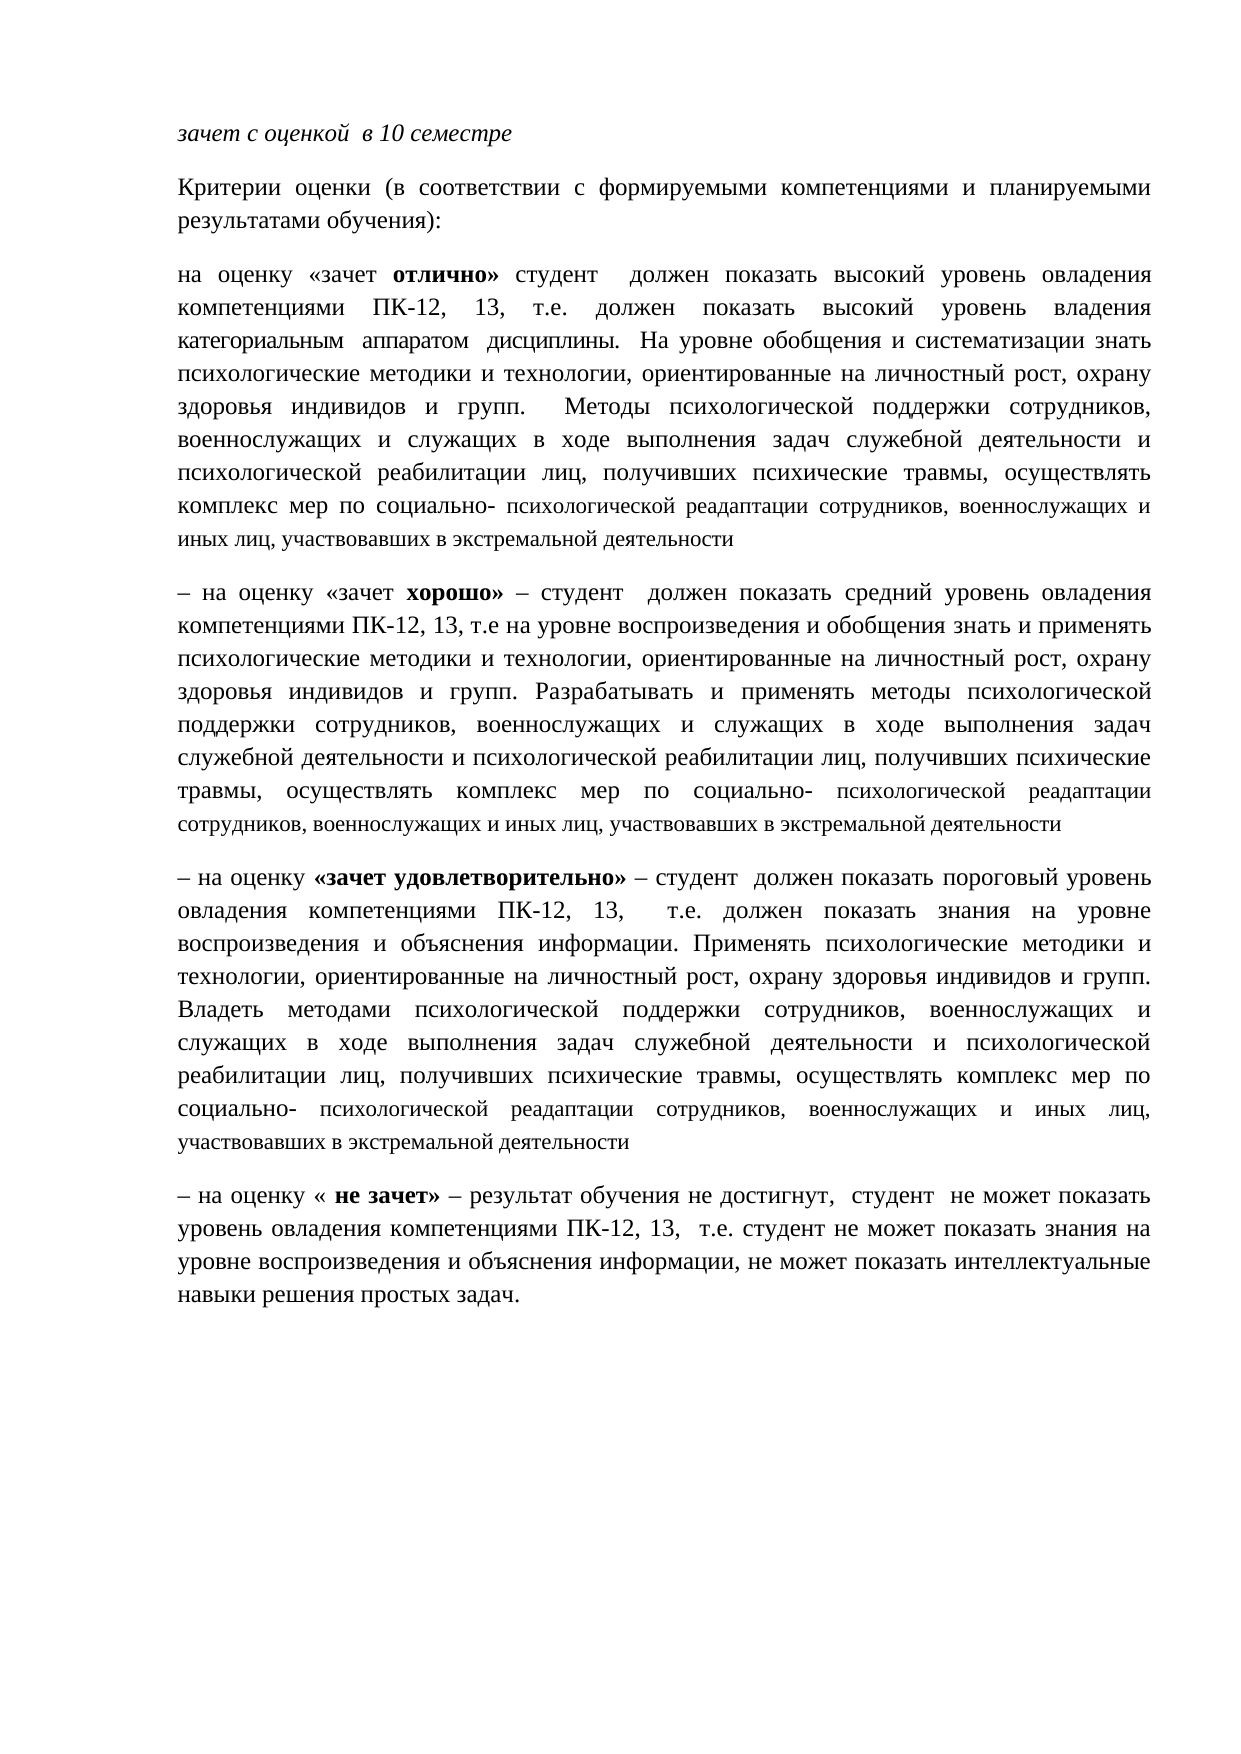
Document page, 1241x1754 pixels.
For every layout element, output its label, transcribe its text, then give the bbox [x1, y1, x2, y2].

text – на оценку «зачет хорошо» – студент должен показать средний уровень овладения компетенциями ПК-12, 13, т.е на уровне воспроизведения и обобщения знать и применять психологические методики и технологии, ориентированные на личностный рост, охрану здоровья индивидов и групп. Разрабатывать и применять методы психологической поддержки сотрудников, военнослужащих и служащих в ходе выполнения задач служебной деятельности и психологической реабилитации лиц, получивших психические травмы, осуществлять комплекс мер по социально- психологической реадаптации сотрудников, военнослужащих и иных лиц, участвовавших в экстремальной деятельности [177, 577, 1152, 837]
text – на оценку «зачет удовлетворительно» – студент должен показать пороговый уровень овладения компетенциями ПК-12, 13, т.е. должен показать знания на уровне воспроизведения и объяснения информации. Применять психологические методики и технологии, ориентированные на личностный рост, охрану здоровья индивидов и групп. Владеть методами психологической поддержки сотрудников, военнослужащих и служащих в ходе выполнения задач служебной деятельности и психологической реабилитации лиц, получивших психические травмы, осуществлять комплекс мер по социально- психологической реадаптации сотрудников, военнослужащих и иных лиц, участвовавших в экстремальной деятельности [177, 862, 1152, 1155]
text на оценку «зачет отлично» студент должен показать высокий уровень овладения компетенциями ПК-12, 13, т.е. должен показать высокий уровень владения категориальным аппаратом дисциплины. На уровне обобщения и систематизации знать психологические методики и технологии, ориентированные на личностный рост, охрану здоровья индивидов и групп. Методы психологической поддержки сотрудников, военнослужащих и служащих в ходе выполнения задач служебной деятельности и психологической реабилитации лиц, получивших психические травмы, осуществлять комплекс мер по социально- психологической реадаптации сотрудников, военнослужащих и иных лиц, участвовавших в экстремальной деятельности [177, 259, 1152, 552]
text зачет с оценкой в 10 семестре [177, 118, 1152, 147]
text – на оценку « не зачет» – результат обучения не достигнут, студент не может показать уровень овладения компетенциями ПК-12, 13, т.е. студент не может показать знания на уровне воспроизведения и объяснения информации, не может показать интеллектуальные навыки решения простых задач. [177, 1180, 1152, 1308]
text Критерии оценки (в соответствии с формируемыми компетенциями и планируемыми результатами обучения): [177, 172, 1152, 234]
